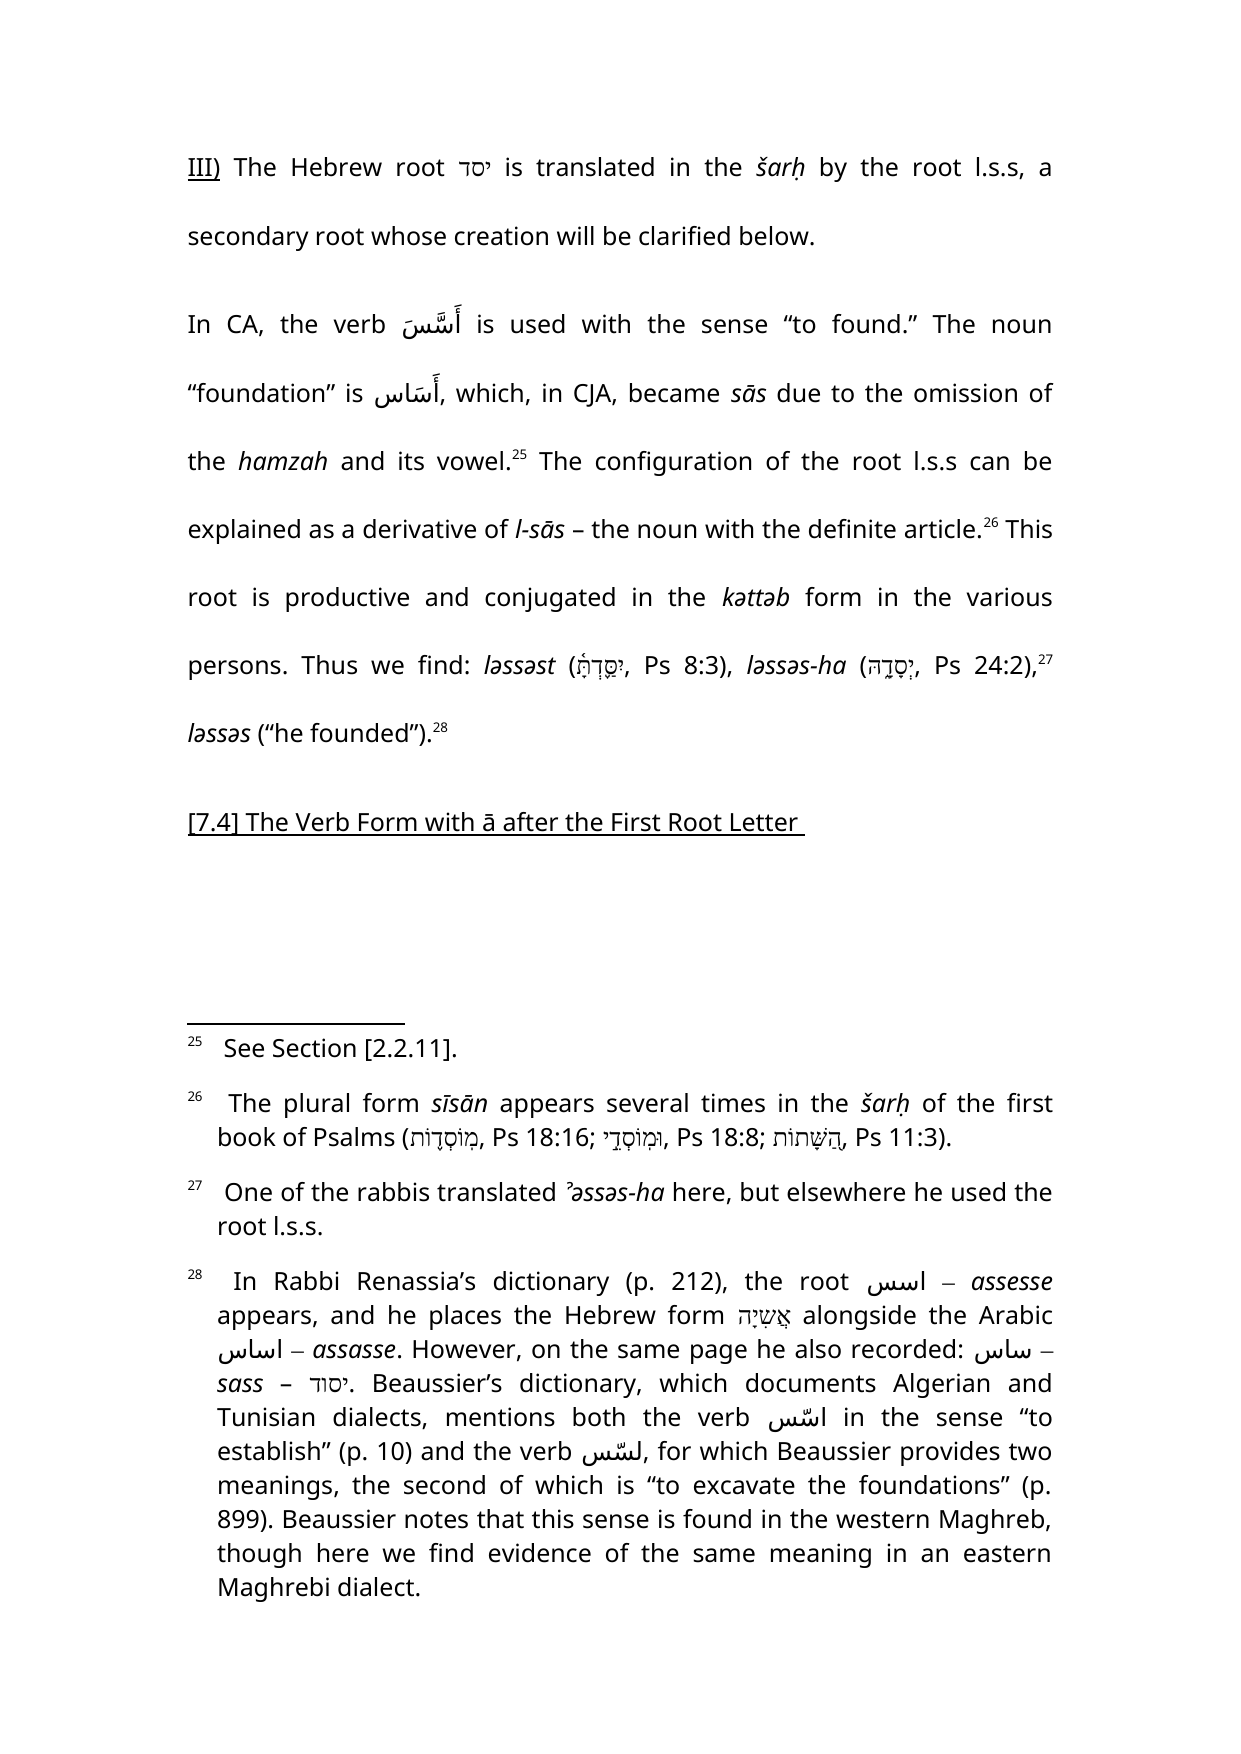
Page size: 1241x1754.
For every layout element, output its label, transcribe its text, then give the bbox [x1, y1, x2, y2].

text III) The Hebrew root יסד is translated in the šarḥ by the root l.s.s, a secondary root whose creation will be clarified below. [187, 150, 1053, 252]
text In CA, the verb أَسَّسَ is used with the sense “to found.” The noun “foundation” is أَسَاس, which, in CJA, became sās due to the omission of the hamzah and its vowel. The configuration of the root l.s.s can be explained as a derivative of l-sās – the noun with the definite article. This root is productive and conjugated in the kəttəb form in the various persons. Thus we find: lǝssǝst (יִסַּ֪דְתָּ֫, Ps 8:3), lǝssǝs-ha (יְסָדָ֑הּ, Ps 24:2), ləssəs (“he founded”). [187, 307, 1053, 750]
text [7.4] The Verb Form with ā after the First Root Letter [187, 805, 1053, 839]
